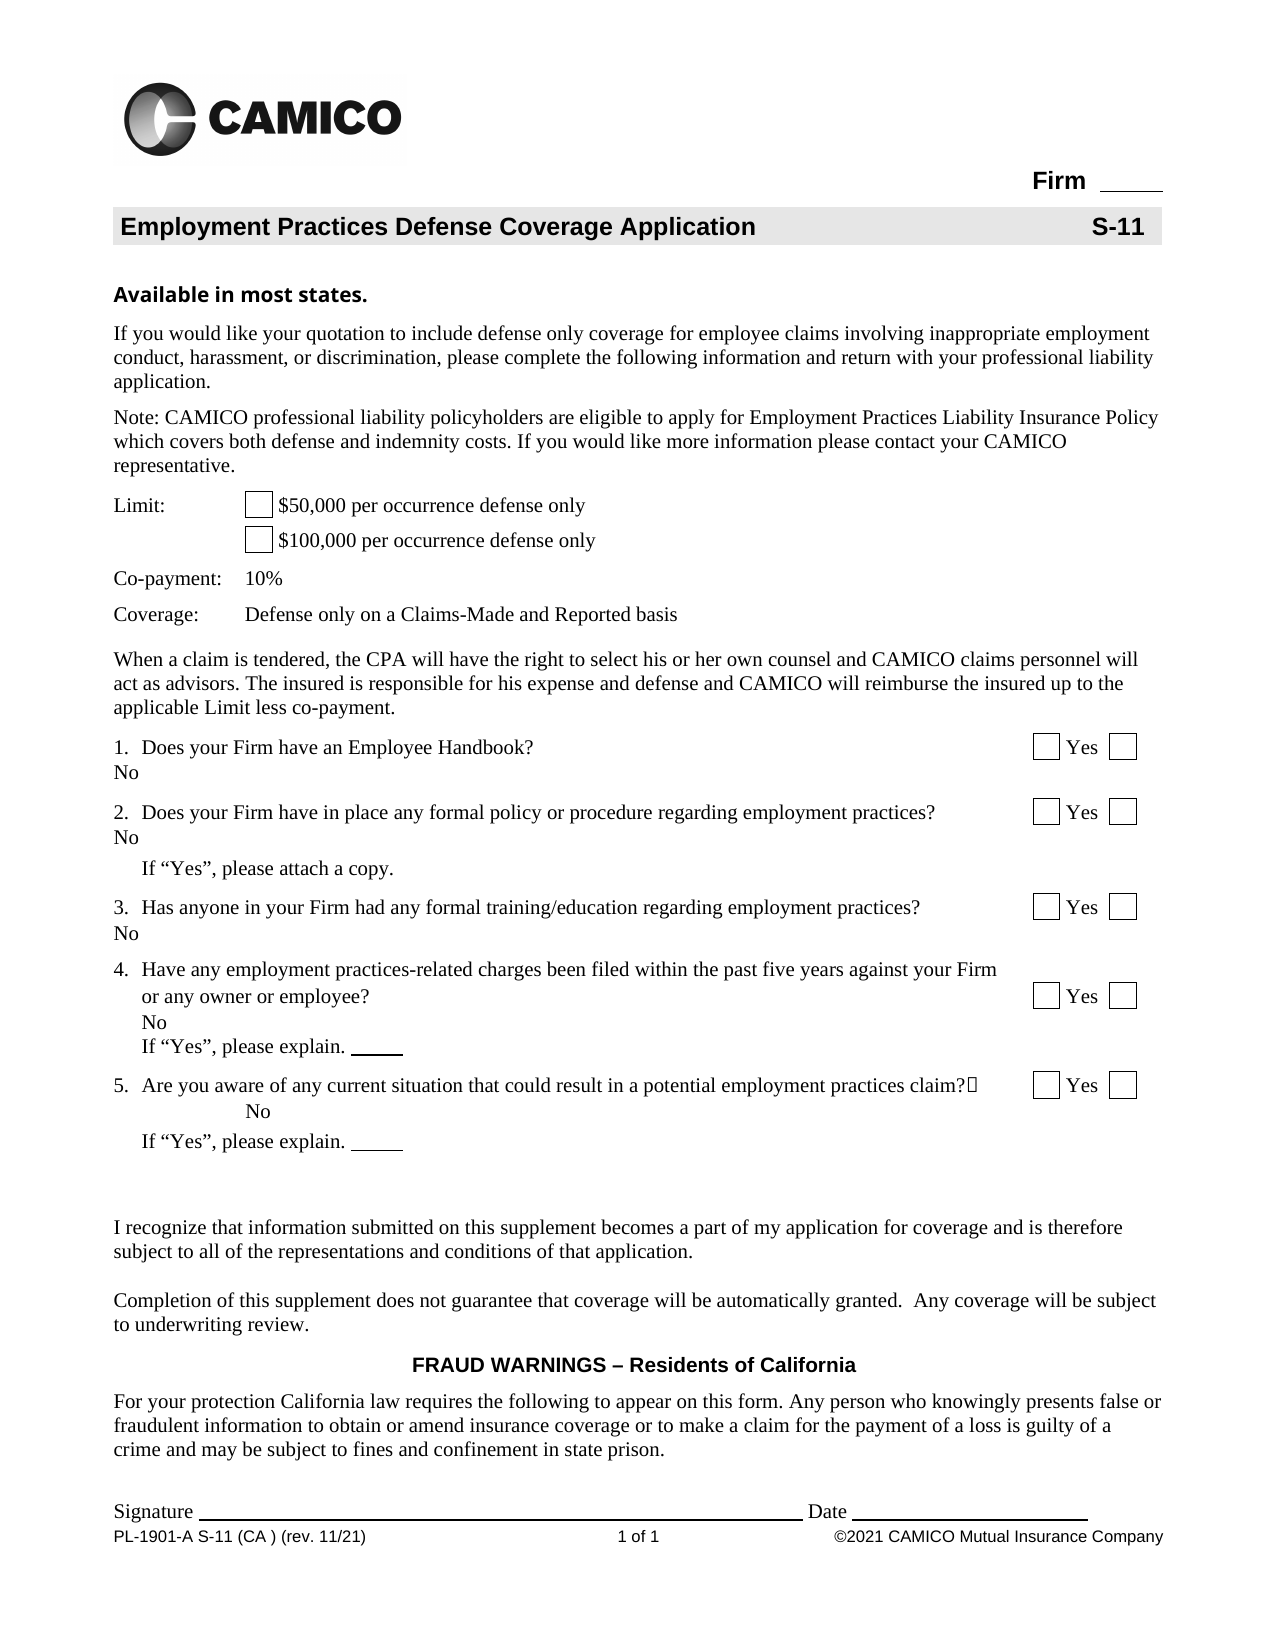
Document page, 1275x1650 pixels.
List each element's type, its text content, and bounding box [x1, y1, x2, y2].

title Firm [113, 166, 1162, 194]
text Note: professional liability policyholders are eligible to apply for Employment Practices Liability Insurance Policy which covers both defense and indemnity costs. If you would like more information please contact your representative. [113, 405, 1162, 477]
text $100,000 per occurrence defense only [113, 525, 1162, 553]
picture [113, 74, 407, 166]
text I recognize that information submitted on this supplement becomes a part of my application for coverage and is therefore subject to all of the representations and conditions of that application. [113, 1214, 1162, 1263]
text When a claim is tendered, the CPA will have the right to select his or her own counsel and claims personnel will act as advisors. The insured is responsible for his expense and defense and will reimburse the insured up to the applicable Limit less co-payment. [113, 647, 1162, 719]
text If you would like your quotation to include defense only coverage for employee claims involving inappropriate employment conduct, harassment, or discrimination, please complete the following information and return with your professional liability application. [113, 321, 1162, 393]
text Employment Practices Defense Coverage Application S-11 [113, 212, 1162, 241]
text Coverage: Defense only on a Claims-Made and Reported basis [113, 602, 1162, 626]
text 1. Does your Firm have an Employee Handbook? Yes No [113, 732, 1162, 784]
text 4. Have any employment practices-related charges been filed within the past five years against your Firm or any owner or employee? Yes No [113, 957, 1162, 1034]
text If “Yes”, please explain. [113, 1034, 1162, 1058]
text Co-payment: 10% [113, 566, 1162, 590]
text Completion of this supplement does not guarantee that coverage will be automatically granted. Any coverage will be subject to underwriting review. [113, 1288, 1162, 1336]
text 5. Are you aware of any current situation that could result in a potential employment practices claim? Yes No [113, 1070, 1162, 1123]
text If “Yes”, please explain. [113, 1129, 1162, 1153]
text For your protection California law requires the following to appear on this form. Any person who knowingly presents false or fraudulent information to obtain or amend insurance coverage or to make a claim for the payment of a loss is guilty of a crime and may be subject to fines and confinement in state prison. [113, 1389, 1162, 1461]
text Signature Date [113, 1499, 1162, 1523]
text If “Yes”, please attach a copy. [113, 856, 1162, 879]
text Available in most states. [113, 280, 1162, 308]
text Limit: $50,000 per occurrence defense only [113, 490, 1162, 518]
text 2. Does your Firm have in place any formal policy or procedure regarding employment practices? Yes No [113, 797, 1162, 849]
text FRAUD WARNINGS – Residents of California [142, 1352, 1126, 1376]
text 3. Has anyone in your Firm had any formal training/education regarding employment practices? Yes No [113, 892, 1162, 944]
